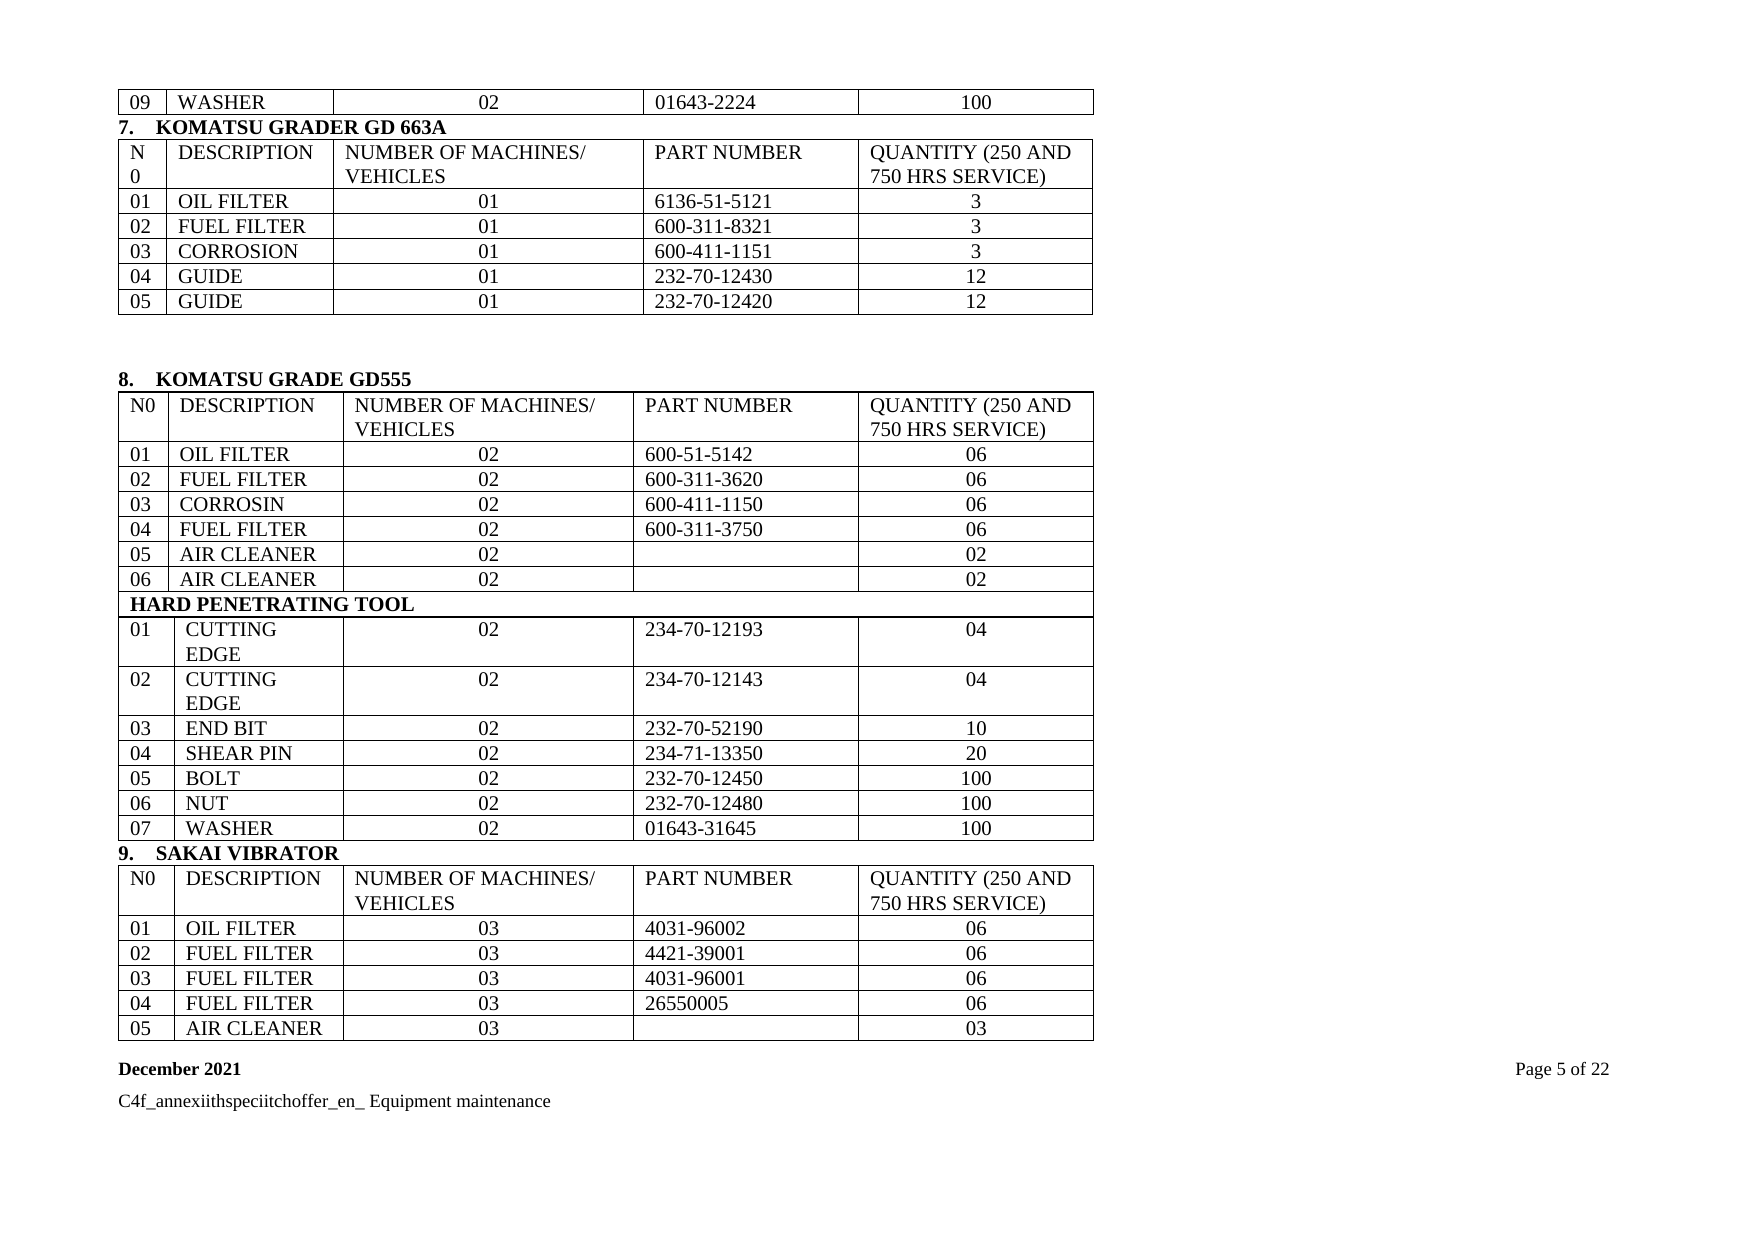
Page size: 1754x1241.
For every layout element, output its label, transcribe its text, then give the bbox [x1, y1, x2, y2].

table_cell 06 [119, 791, 174, 815]
table_cell 100 [859, 791, 1093, 815]
table_cell 05 [119, 766, 174, 790]
table_cell GUIDE [167, 290, 333, 313]
table_cell AIR CLEANER [175, 1016, 343, 1040]
table_cell 06 [859, 467, 1093, 491]
table_cell 02 [119, 467, 168, 491]
table_cell CORROSIN [169, 492, 343, 516]
table_cell 01643-31645 [634, 816, 858, 840]
table_cell 600-311-8321 [644, 214, 858, 238]
table_cell 02 [344, 741, 633, 765]
table_cell FUEL FILTER [175, 966, 343, 990]
table_cell 02 [119, 667, 174, 715]
table_cell 100 [859, 766, 1093, 790]
table_cell 232-70-52190 [634, 716, 858, 740]
table_cell 06 [859, 941, 1093, 965]
table_cell WASHER [175, 816, 343, 840]
table_cell 3 [859, 214, 1092, 238]
table_cell 600-411-1151 [644, 239, 858, 263]
table_cell WASHER [167, 90, 333, 114]
table_cell 234-70-12143 [634, 667, 858, 715]
table_cell 01 [119, 442, 168, 466]
table_cell 01 [334, 264, 643, 288]
table_cell 06 [119, 567, 168, 591]
table_cell FUEL FILTER [175, 941, 343, 965]
table_cell 232-70-12450 [634, 766, 858, 790]
table_header PART NUMBER [634, 866, 858, 914]
table_cell 02 [344, 618, 633, 666]
table_cell 100 [859, 816, 1093, 840]
table_cell OIL FILTER [175, 916, 343, 939]
list KOMATSU GRADE GD555 [118, 367, 1636, 391]
table_cell 04 [119, 991, 174, 1015]
table_cell 12 [859, 290, 1092, 313]
table_cell 10 [859, 716, 1093, 740]
table_header QUANTITY (250 AND 750 HRS SERVICE) [859, 140, 1092, 188]
table_header PART NUMBER [644, 140, 858, 188]
table_cell AIR CLEANER [169, 567, 343, 591]
table_cell 600-51-5142 [634, 442, 858, 466]
table_cell 01 [334, 239, 643, 263]
table_cell 06 [859, 492, 1093, 516]
table_cell 4031-96002 [634, 916, 858, 939]
table_cell 6136-51-5121 [644, 189, 858, 213]
table_header QUANTITY (250 AND 750 HRS SERVICE) [859, 393, 1093, 441]
table_cell 02 [344, 791, 633, 815]
table_cell [634, 1016, 858, 1040]
table_header N0 [119, 866, 174, 914]
table_cell 234-70-12193 [634, 618, 858, 666]
table_header DESCRIPTION [167, 140, 333, 188]
table_cell 05 [119, 1016, 174, 1040]
table_cell 03 [119, 239, 166, 263]
table_cell [634, 542, 858, 566]
table_cell 232-70-12430 [644, 264, 858, 288]
list SAKAI VIBRATOR [118, 841, 1636, 865]
table_cell 04 [859, 667, 1093, 715]
table_cell 600-311-3620 [634, 467, 858, 491]
table_cell 03 [344, 966, 633, 990]
table_cell FUEL FILTER [169, 467, 343, 491]
table_cell 20 [859, 741, 1093, 765]
table_cell 03 [344, 916, 633, 939]
table_cell 02 [344, 667, 633, 715]
table_cell 02 [344, 542, 633, 566]
table_cell 600-311-3750 [634, 517, 858, 541]
table_cell 03 [344, 991, 633, 1015]
table_cell 4421-39001 [634, 941, 858, 965]
table_cell AIR CLEANER [169, 542, 343, 566]
table_cell 02 [859, 567, 1093, 591]
table_cell 03 [859, 1016, 1093, 1040]
table_cell CORROSION [167, 239, 333, 263]
table_cell FUEL FILTER [169, 517, 343, 541]
table_cell 06 [859, 991, 1093, 1015]
table_header QUANTITY (250 AND 750 HRS SERVICE) [859, 866, 1093, 914]
table_header PART NUMBER [634, 393, 858, 441]
table_cell 02 [344, 492, 633, 516]
table_cell 02 [859, 542, 1093, 566]
table_cell HARD PENETRATING TOOL [119, 592, 1093, 616]
table_cell 600-411-1150 [634, 492, 858, 516]
table_cell 01 [334, 214, 643, 238]
table_header NUMBER OF MACHINES/ VEHICLES [344, 866, 633, 914]
table_cell FUEL FILTER [167, 214, 333, 238]
table_cell 4031-96001 [634, 966, 858, 990]
table_header N0 [119, 393, 168, 441]
table_cell CUTTING EDGE [175, 618, 343, 666]
list KOMATSU GRADER GD 663A [118, 115, 1636, 139]
table_cell 3 [859, 239, 1092, 263]
table_cell 03 [119, 716, 174, 740]
table_cell 02 [344, 567, 633, 591]
table_cell 02 [119, 941, 174, 965]
table_cell 02 [344, 766, 633, 790]
table_cell 04 [119, 741, 174, 765]
table_cell 06 [859, 966, 1093, 990]
table_cell 01 [334, 290, 643, 313]
table_header N0 [119, 140, 166, 188]
table_cell 06 [859, 517, 1093, 541]
table_cell 09 [119, 90, 166, 114]
table_cell SHEAR PIN [175, 741, 343, 765]
table_cell 234-71-13350 [634, 741, 858, 765]
table_cell 02 [344, 716, 633, 740]
table_cell 06 [859, 916, 1093, 939]
table_cell 05 [119, 290, 166, 313]
table_cell 01 [334, 189, 643, 213]
table_cell CUTTING EDGE [175, 667, 343, 715]
table_cell 3 [859, 189, 1092, 213]
table_cell 232-70-12480 [634, 791, 858, 815]
table_header NUMBER OF MACHINES/ VEHICLES [344, 393, 633, 441]
table_cell 01643-2224 [644, 90, 858, 114]
table_cell 01 [119, 189, 166, 213]
table_cell 100 [859, 90, 1093, 114]
table_cell 12 [859, 264, 1092, 288]
table_cell 04 [119, 517, 168, 541]
table_cell FUEL FILTER [175, 991, 343, 1015]
table_cell 02 [344, 467, 633, 491]
table_header DESCRIPTION [175, 866, 343, 914]
table_cell 03 [344, 941, 633, 965]
table_cell [634, 567, 858, 591]
table_cell 02 [334, 90, 643, 114]
table_cell 04 [119, 264, 166, 288]
table_cell BOLT [175, 766, 343, 790]
table_cell 03 [119, 492, 168, 516]
table_cell OIL FILTER [169, 442, 343, 466]
table_cell 02 [344, 517, 633, 541]
table_cell GUIDE [167, 264, 333, 288]
table_cell 02 [344, 442, 633, 466]
table_cell NUT [175, 791, 343, 815]
table_cell 06 [859, 442, 1093, 466]
table_cell OIL FILTER [167, 189, 333, 213]
table_cell 03 [344, 1016, 633, 1040]
table_cell 04 [859, 618, 1093, 666]
table_cell 07 [119, 816, 174, 840]
table_header NUMBER OF MACHINES/ VEHICLES [334, 140, 643, 188]
table_cell 02 [119, 214, 166, 238]
table_cell 05 [119, 542, 168, 566]
table_cell END BIT [175, 716, 343, 740]
table_cell 26550005 [634, 991, 858, 1015]
table_cell 01 [119, 916, 174, 939]
table_header DESCRIPTION [169, 393, 343, 441]
table_cell 03 [119, 966, 174, 990]
table_cell 02 [344, 816, 633, 840]
table_cell 232-70-12420 [644, 290, 858, 313]
table_cell 01 [119, 618, 174, 666]
